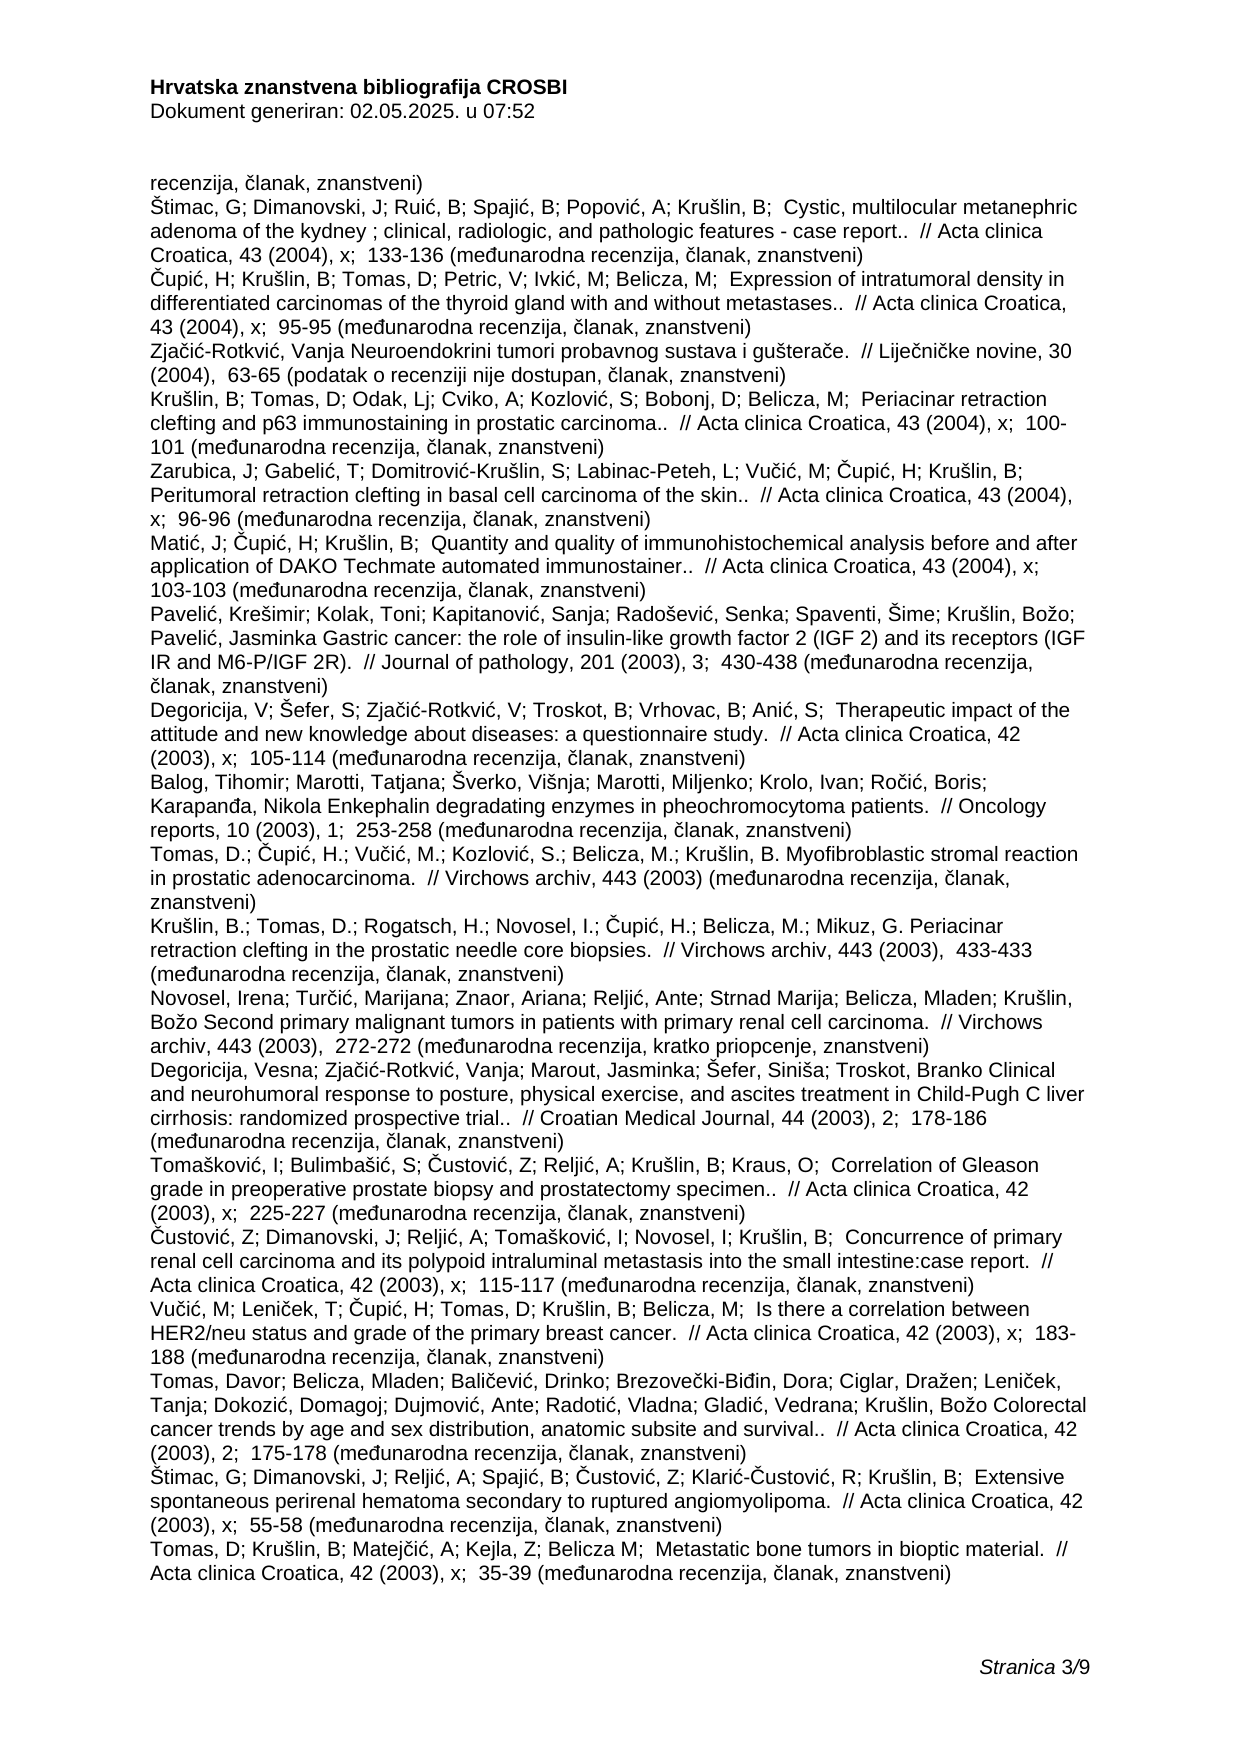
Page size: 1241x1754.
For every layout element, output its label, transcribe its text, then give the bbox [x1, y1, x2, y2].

text Štimac, G; Dimanovski, J; Ruić, B; Spajić, B; Popović, A; Krušlin, B; [150, 195, 1090, 267]
text Matić, J; Čupić, H; Krušlin, B; [150, 530, 1090, 602]
text Tomas, D; Krušlin, B; Matejčić, A; Kejla, Z; Belicza M; [150, 1537, 1090, 1584]
text Degoricija, V; Šefer, S; Zjačić-Rotkvić, V; Troskot, B; Vrhovac, B; Anić, S; [150, 698, 1090, 770]
text Pavelić, Krešimir; Kolak, Toni; Kapitanović, Sanja; Radošević, Senka; Spaventi, Šime; Krušlin, Božo; Pavelić, Jasminka [150, 602, 1090, 698]
text Tomašković, I; Bulimbašić, S; Čustović, Z; Reljić, A; Krušlin, B; Kraus, O; [150, 1153, 1090, 1225]
text Tomas, D.; Čupić, H.; Vučić, M.; Kozlović, S.; Belicza, M.; Krušlin, B. [150, 842, 1090, 914]
text Krušlin, B; Tomas, D; Odak, Lj; Cviko, A; Kozlović, S; Bobonj, D; Belicza, M; [150, 387, 1090, 458]
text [150, 171, 1090, 195]
text Tomas, Davor; Belicza, Mladen; Baličević, Drinko; Brezovečki-Biđin, Dora; Ciglar, Dražen; Leniček, Tanja; Dokozić, Domagoj; Dujmović, Ante; Radotić, Vladna; Gladić, Vedrana; Krušlin, Božo [150, 1369, 1090, 1465]
text Zarubica, J; Gabelić, T; Domitrović-Krušlin, S; Labinac-Peteh, L; Vučić, M; Čupić, H; Krušlin, B; [150, 458, 1090, 530]
text Degoricija, Vesna; Zjačić-Rotkvić, Vanja; Marout, Jasminka; Šefer, Siniša; Troskot, Branko [150, 1057, 1090, 1153]
text Čustović, Z; Dimanovski, J; Reljić, A; Tomašković, I; Novosel, I; Krušlin, B; [150, 1225, 1090, 1297]
text Čupić, H; Krušlin, B; Tomas, D; Petric, V; Ivkić, M; Belicza, M; [150, 267, 1090, 339]
text Novosel, Irena; Turčić, Marijana; Znaor, Ariana; Reljić, Ante; Strnad Marija; Belicza, Mladen; Krušlin, Božo [150, 986, 1090, 1057]
text Štimac, G; Dimanovski, J; Reljić, A; Spajić, B; Čustović, Z; Klarić-Čustović, R; Krušlin, B; [150, 1465, 1090, 1537]
text Balog, Tihomir; Marotti, Tatjana; Šverko, Višnja; Marotti, Miljenko; Krolo, Ivan; Ročić, Boris; Karapanđa, Nikola [150, 770, 1090, 842]
text Vučić, M; Leniček, T; Čupić, H; Tomas, D; Krušlin, B; Belicza, M; [150, 1297, 1090, 1369]
text Zjačić-Rotkvić, Vanja [150, 339, 1090, 387]
text Krušlin, B.; Tomas, D.; Rogatsch, H.; Novosel, I.; Čupić, H.; Belicza, M.; Mikuz, G. [150, 914, 1090, 986]
